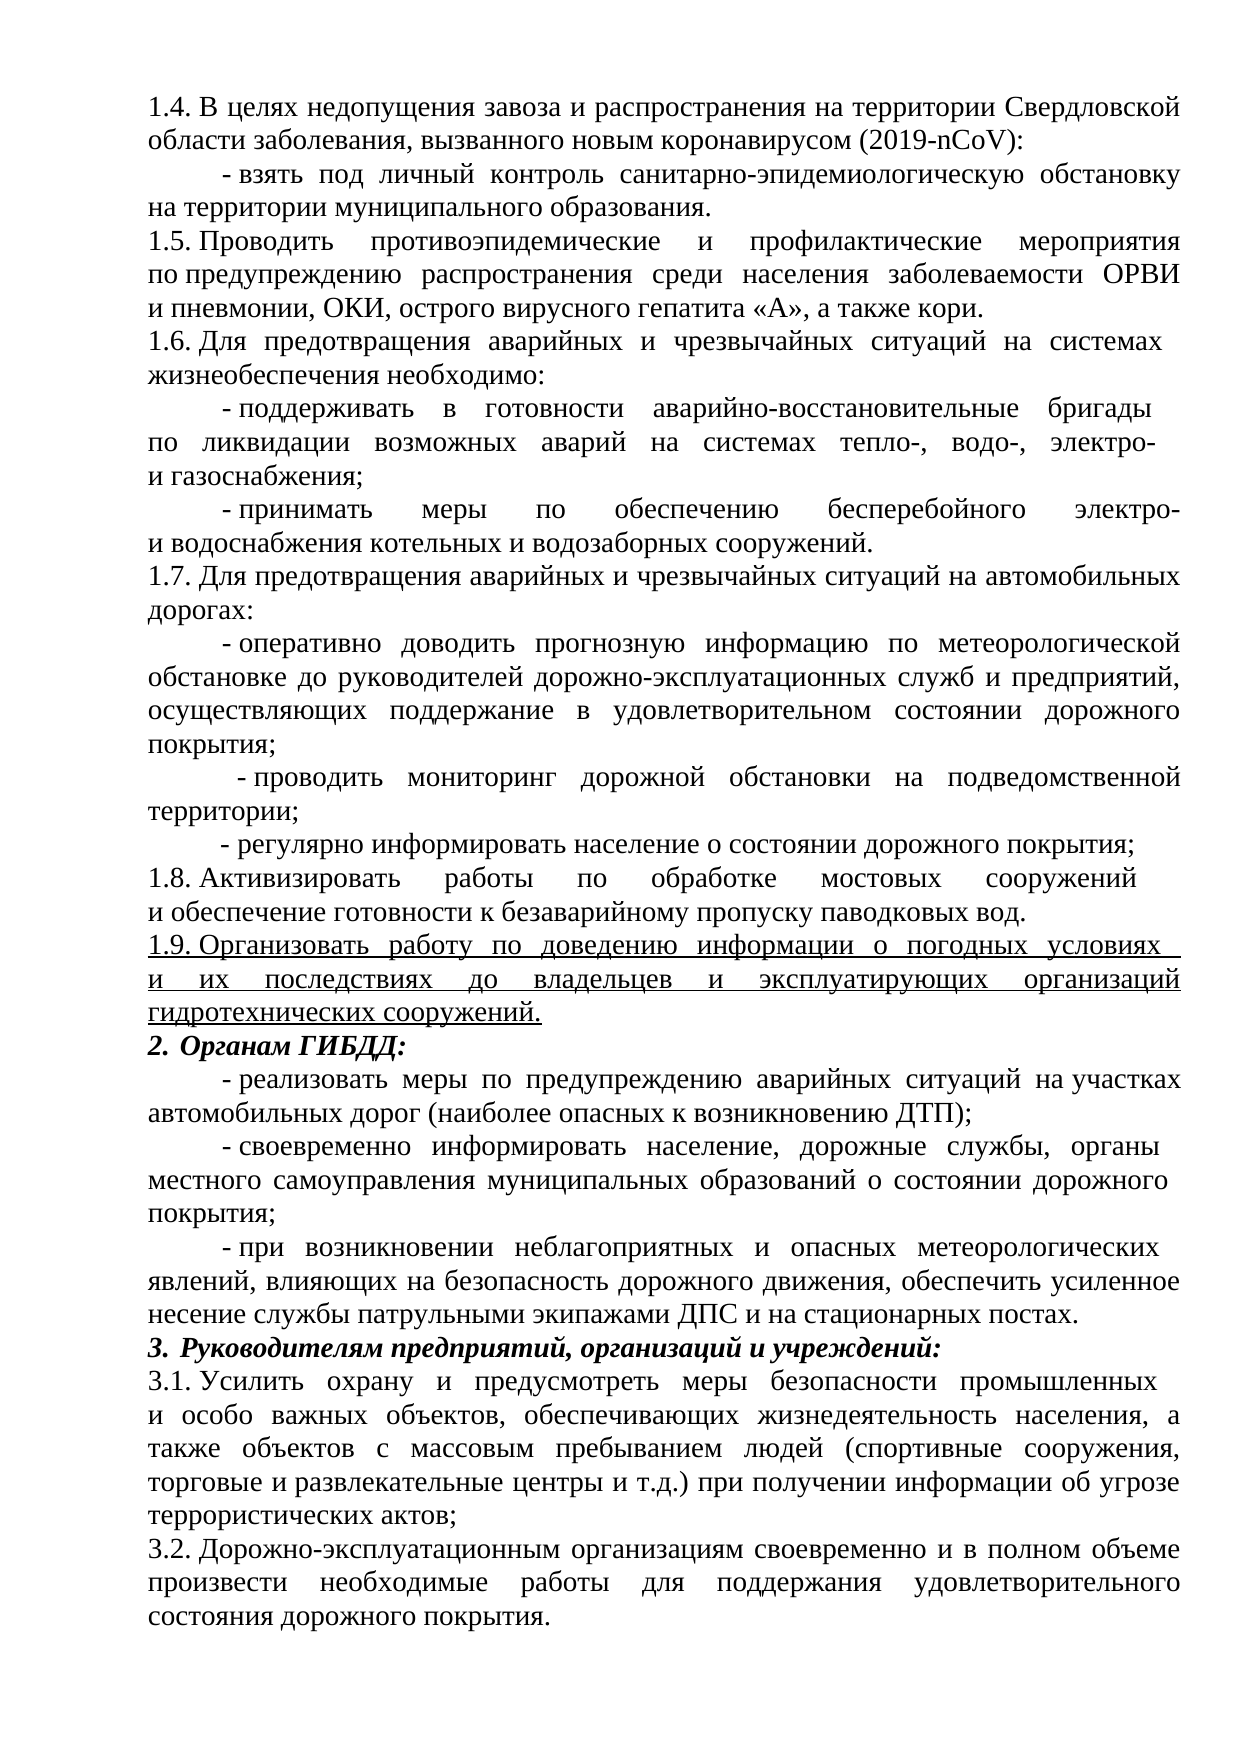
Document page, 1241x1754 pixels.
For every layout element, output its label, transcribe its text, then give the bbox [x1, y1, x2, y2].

text 1.5. Проводить противоэпидемические и профилактические мероприятия по предупреждению распространения среди населения заболеваемости ОРВИ и пневмонии, ОКИ, острого вирусного гепатита «А», а также кори. [148, 223, 1181, 323]
text 1.8. Активизировать работы по обработке мостовых сооружений и обеспечение готовности к безаварийному пропуску паводковых вод. [148, 860, 1181, 927]
text 1.6. Для предотвращения аварийных и чрезвычайных ситуаций на системах жизнеобеспечения необходимо: [148, 323, 1181, 391]
text - принимать меры по обеспечению бесперебойного электро- и водоснабжения котельных и водозаборных сооружений. [148, 491, 1181, 558]
text 1.9. Организовать работу по доведению информации о погодных условиях и их последствиях до владельцев и эксплуатирующих организаций гидротехнических сооружений. [148, 991, 1181, 1028]
text - проводить мониторинг дорожной обстановки на подведомственной территории; [148, 759, 1181, 827]
text 2. Органам ГИБДД: [148, 1028, 1181, 1061]
text 1.7. Для предотвращения аварийных и чрезвычайных ситуаций на автомобильных дорогах: [148, 558, 1181, 625]
text 3.2. Дорожно-эксплуатационным организациям своевременно и в полном объеме произвести необходимые работы для поддержания удовлетворительного состояния дорожного покрытия. [148, 1531, 1181, 1632]
text - регулярно информировать население о состоянии дорожного покрытия; [148, 827, 1181, 860]
text - своевременно информировать население, дорожные службы, органы местного самоуправления муниципальных образований о состоянии дорожного покрытия; [148, 1128, 1181, 1229]
text - поддерживать в готовности аварийно-восстановительные бригады по ликвидации возможных аварий на системах тепло-, водо-, электро- и газоснабжения; [148, 391, 1181, 491]
text - реализовать меры по предупреждению аварийных ситуаций на участках автомобильных дорог (наиболее опасных к возникновению ДТП); [148, 1061, 1181, 1128]
text 1.4. В целях недопущения завоза и распространения на территории Свердловской области заболевания, вызванного новым коронавирусом (2019-nCoV): [148, 89, 1181, 156]
text - оперативно доводить прогнозную информацию по метеорологической обстановке до руководителей дорожно-эксплуатационных служб и предприятий, осуществляющих поддержание в удовлетворительном состоянии дорожного покрытия; [148, 625, 1181, 759]
text 1.9. Организовать работу по доведению информации о погодных условиях и их последствиях до владельцев и эксплуатирующих организаций гидротехнических сооружений. [148, 958, 1181, 990]
text 3. Руководителям предприятий, организаций и учреждений: [148, 1330, 1181, 1363]
text - при возникновении неблагоприятных и опасных метеорологических явлений, влияющих на безопасность дорожного движения, обеспечить усиленное несение службы патрульными экипажами ДПС и на стационарных постах. [148, 1229, 1181, 1330]
text 1.9. Организовать работу по доведению информации о погодных условиях и их последствиях до владельцев и эксплуатирующих организаций гидротехнических сооружений. [148, 927, 1181, 956]
text 3.1. Усилить охрану и предусмотреть меры безопасности промышленных и особо важных объектов, обеспечивающих жизнедеятельность населения, а также объектов с массовым пребыванием людей (спортивные сооружения, торговые и развлекательные центры и т.д.) при получении информации об угрозе террористических актов; [148, 1363, 1181, 1531]
text - взять под личный контроль санитарно-эпидемиологическую обстановку на территории муниципального образования. [148, 156, 1181, 223]
